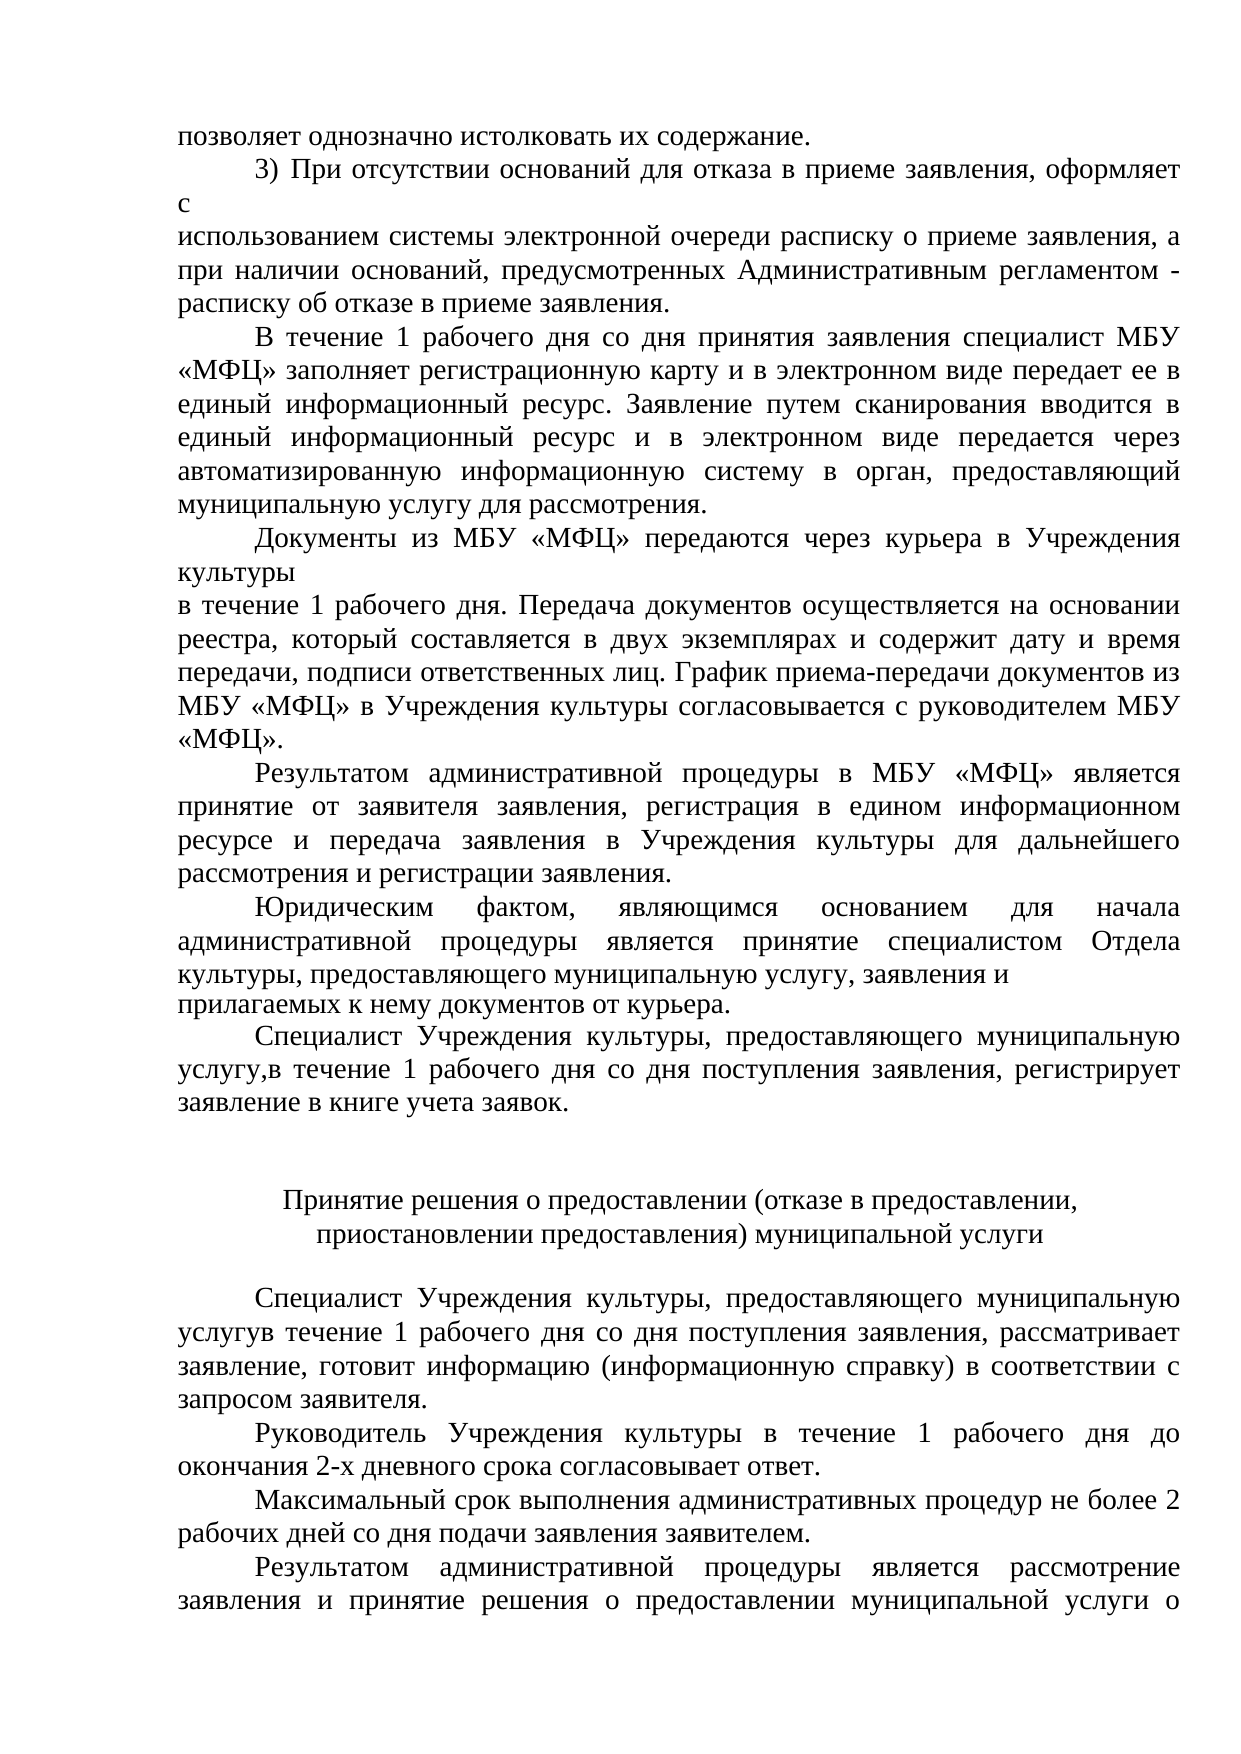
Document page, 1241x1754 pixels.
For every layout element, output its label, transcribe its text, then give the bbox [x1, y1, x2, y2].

text Документы из МБУ «МФЦ» передаются через курьера в Учреждения культуры в течение 1 рабочего дня. Передача документов осуществляется на основании реестра, который составляется в двух экземплярах и содержит дату и время передачи, подписи ответственных лиц. График приема-передачи документов из МБУ «МФЦ» в Учреждения культуры согласовывается с руководителем МБУ «МФЦ». [177, 521, 1181, 755]
text Результатом административной процедуры в МБУ «МФЦ» является принятие от заявителя заявления, регистрация в едином информационном ресурсе и передача заявления в Учреждения культуры для дальнейшего рассмотрения и регистрации заявления. [177, 755, 1181, 889]
text Принятие решения о предоставлении (отказе в предоставлении, приостановлении предоставления) муниципальной услуги [179, 1183, 1181, 1250]
text Максимальный срок выполнения административных процедур не более 2 рабочих дней со дня подачи заявления заявителем. [177, 1482, 1181, 1549]
list При отсутствии оснований для отказа в приеме заявления, оформляет с использованием системы электронной очереди расписку о приеме заявления, а при наличии оснований, предусмотренных Административным регламентом - расписку об отказе в приеме заявления. [177, 152, 1181, 319]
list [177, 118, 1181, 152]
text прилагаемых к нему документов от курьера. [177, 990, 1181, 1019]
text Юридическим фактом, являющимся основанием для начала административной процедуры является принятие специалистом Отдела культуры, предоставляющего муниципальную услугу, заявления и [177, 889, 1181, 990]
text Специалист Учреждения культуры, предоставляющего муниципальную услугув течение 1 рабочего дня со дня поступления заявления, рассматривает заявление, готовит информацию (информационную справку) в соответствии с запросом заявителя. [177, 1281, 1181, 1415]
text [177, 1549, 1181, 1617]
text В течение 1 рабочего дня со дня принятия заявления специалист МБУ «МФЦ» заполняет регистрационную карту и в электронном виде передает ее в единый информационный ресурс. Заявление путем сканирования вводится в единый информационный ресурс и в электронном виде передается через автоматизированную информационную систему в орган, предоставляющий муниципальную услугу для рассмотрения. [177, 319, 1181, 521]
text Руководитель Учреждения культуры в течение 1 рабочего дня до окончания 2-х дневного срока согласовывает ответ. [177, 1415, 1181, 1482]
text Специалист Учреждения культуры, предоставляющего муниципальную услугу,в течение 1 рабочего дня со дня поступления заявления, регистрирует заявление в книге учета заявок. [177, 1019, 1181, 1118]
